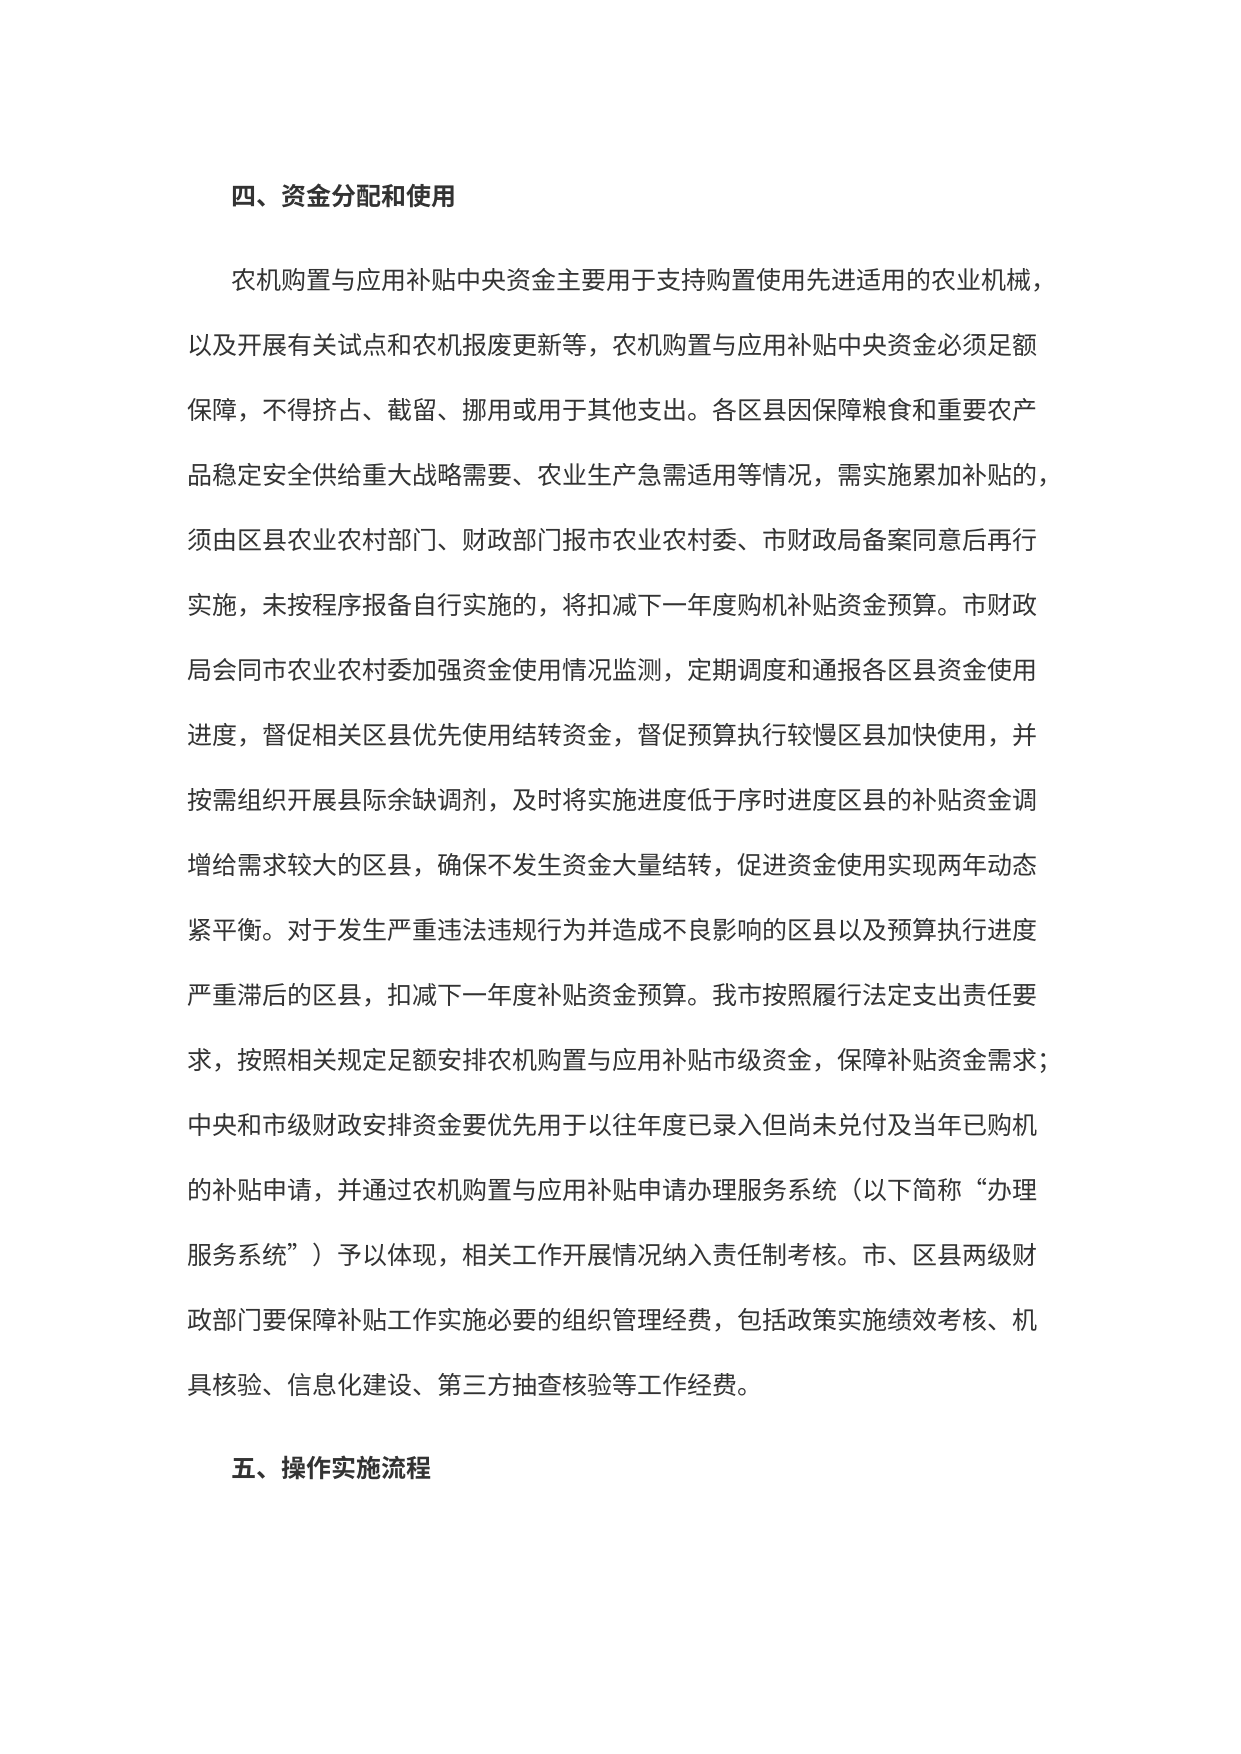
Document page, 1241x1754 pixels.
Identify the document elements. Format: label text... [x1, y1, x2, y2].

text 五、操作实施流程 [187, 1434, 1053, 1499]
text 四、资金分配和使用 [187, 162, 1053, 227]
text 农机购置与应用补贴中央资金主要用于支持购置使用先进适用的农业机械，以及开展有关试点和农机报废更新等，农机购置与应用补贴中央资金必须足额保障，不得挤占、截留、挪用或用于其他支出。各区县因保障粮食和重要农产品稳定安全供给重大战略需要、农业生产急需适用等情况，需实施累加补贴的，须由区县农业农村部门、财政部门报市农业农村委、市财政局备案同意后再行实施，未按程序报备自行实施的，将扣减下一年度购机补贴资金预算。市财政局会同市农业农村委加强资金使用情况监测，定期调度和通报各区县资金使用进度，督促相关区县优先使用结转资金，督促预算执行较慢区县加快使用，并按需组织开展县际余缺调剂，及时将实施进度低于序时进度区县的补贴资金调增给需求较大的区县，确保不发生资金大量结转，促进资金使用实现两年动态紧平衡。对于发生严重违法违规行为并造成不良影响的区县以及预算执行进度严重滞后的区县，扣减下一年度补贴资金预算。我市按照履行法定支出责任要求，按照相关规定足额安排农机购置与应用补贴市级资金，保障补贴资金需求；中央和市级财政安排资金要优先用于以往年度已录入但尚未兑付及当年已购机的补贴申请，并通过农机购置与应用补贴申请办理服务系统（以下简称“办理服务系统”）予以体现，相关工作开展情况纳入责任制考核。市、区县两级财政部门要保障补贴工作实施必要的组织管理经费，包括政策实施绩效考核、机具核验、信息化建设、第三方抽查核验等工作经费。 [187, 246, 1053, 1416]
